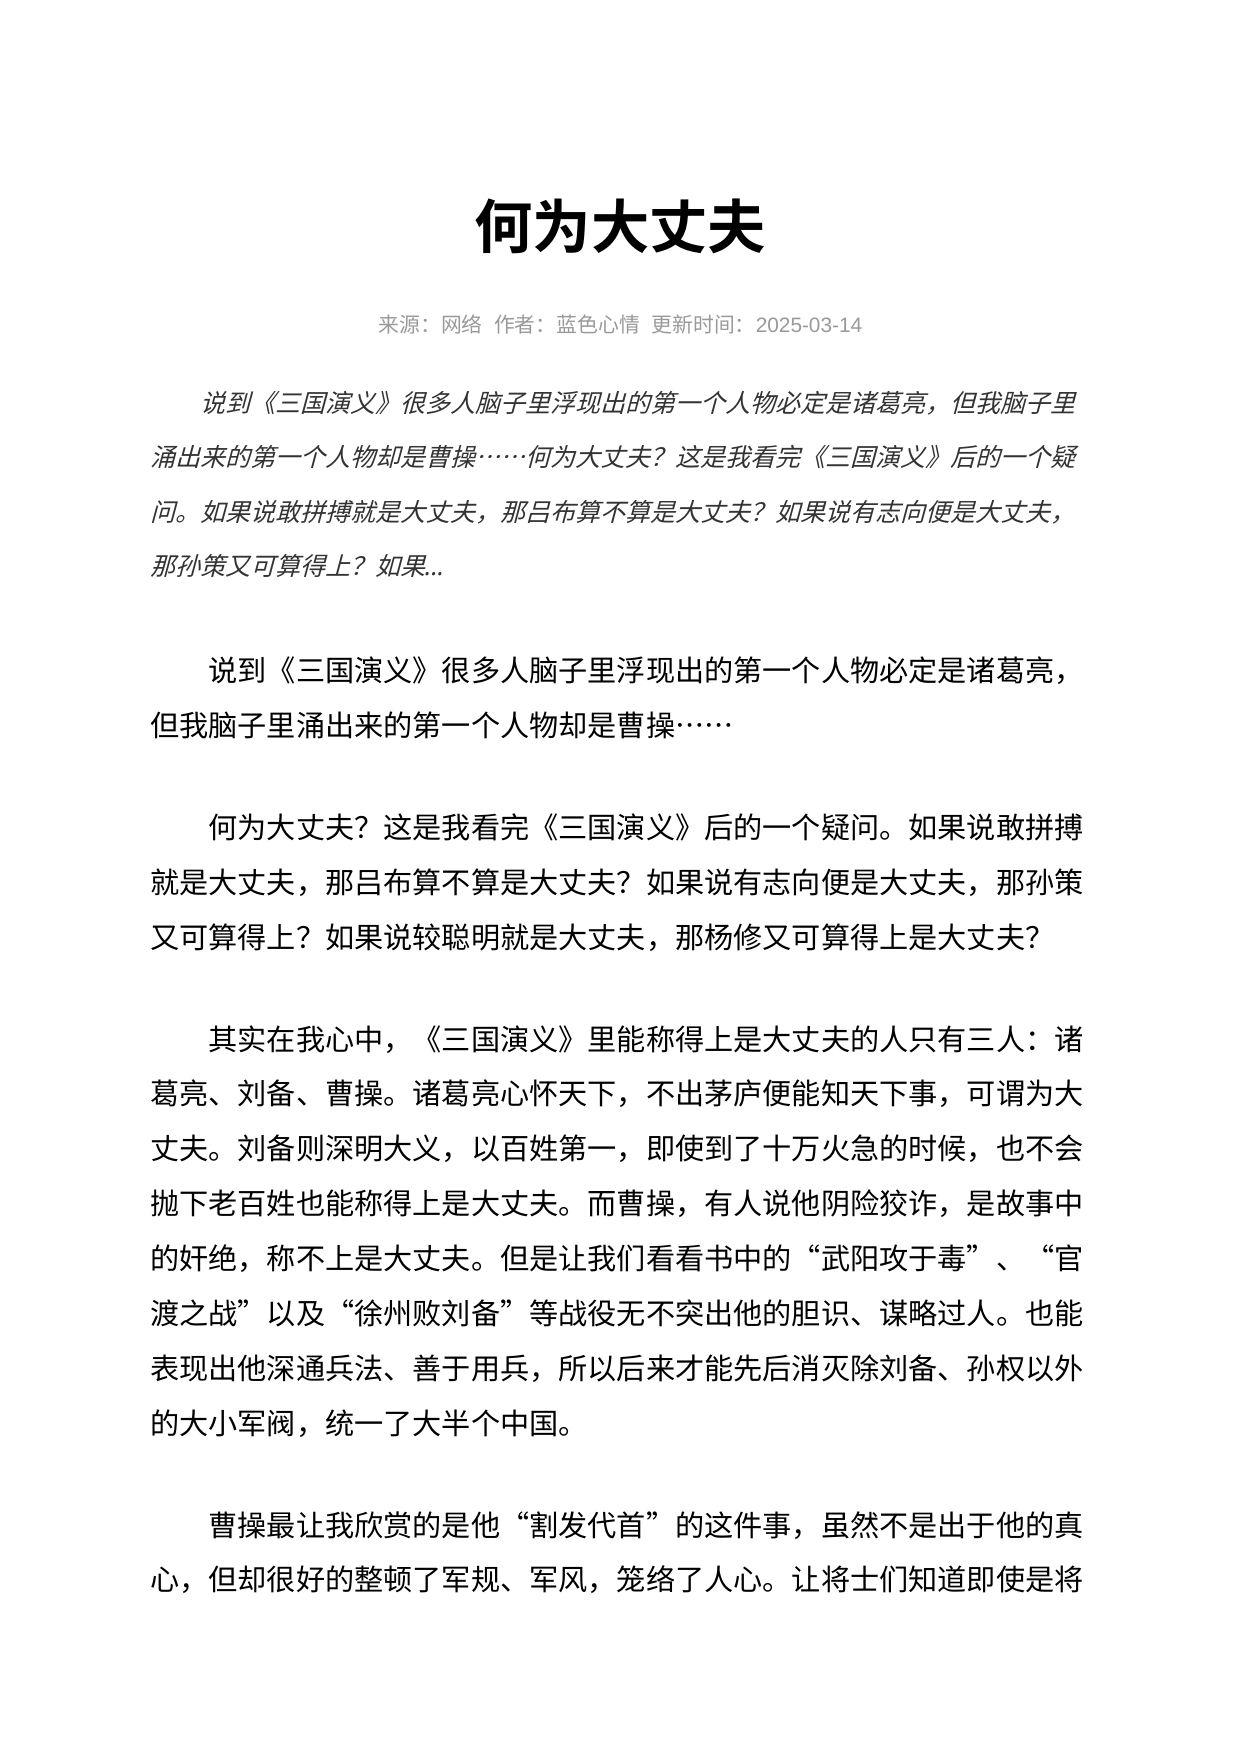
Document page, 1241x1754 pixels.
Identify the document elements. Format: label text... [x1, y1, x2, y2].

text 来源：网络 作者：蓝色心情 更新时间：2025-03-14 [150, 313, 1090, 337]
text 其实在我心中，《三国演义》里能称得上是大丈夫的人只有三人：诸葛亮、刘备、曹操。诸葛亮心怀天下，不出茅庐便能知天下事，可谓为大丈夫。刘备则深明大义，以百姓第一，即使到了十万火急的时候，也不会抛下老百姓也能称得上是大丈夫。而曹操，有人说他阴险狡诈，是故事中的奸绝，称不上是大丈夫。但是让我们看看书中的“武阳攻于毒”、“官渡之战”以及“徐州败刘备”等战役无不突出他的胆识、谋略过人。也能表现出他深通兵法、善于用兵，所以后来才能先后消灭除刘备、孙权以外的大小军阀，统一了大半个中国。 [150, 1016, 1090, 1443]
subtitle 何为大丈夫 [150, 181, 1090, 266]
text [150, 1502, 1090, 1599]
text 何为大丈夫？这是我看完《三国演义》后的一个疑问。如果说敢拼搏就是大丈夫，那吕布算不算是大丈夫？如果说有志向便是大丈夫，那孙策又可算得上？如果说较聪明就是大丈夫，那杨修又可算得上是大丈夫？ [150, 804, 1090, 957]
text 说到《三国演义》很多人脑子里浮现出的第一个人物必定是诸葛亮，但我脑子里涌出来的第一个人物却是曹操……何为大丈夫？这是我看完《三国演义》后的一个疑问。如果说敢拼搏就是大丈夫，那吕布算不算是大丈夫？如果说有志向便是大丈夫，那孙策又可算得上？如果... [150, 383, 1090, 583]
text 说到《三国演义》很多人脑子里浮现出的第一个人物必定是诸葛亮，但我脑子里涌出来的第一个人物却是曹操…… [150, 648, 1090, 745]
